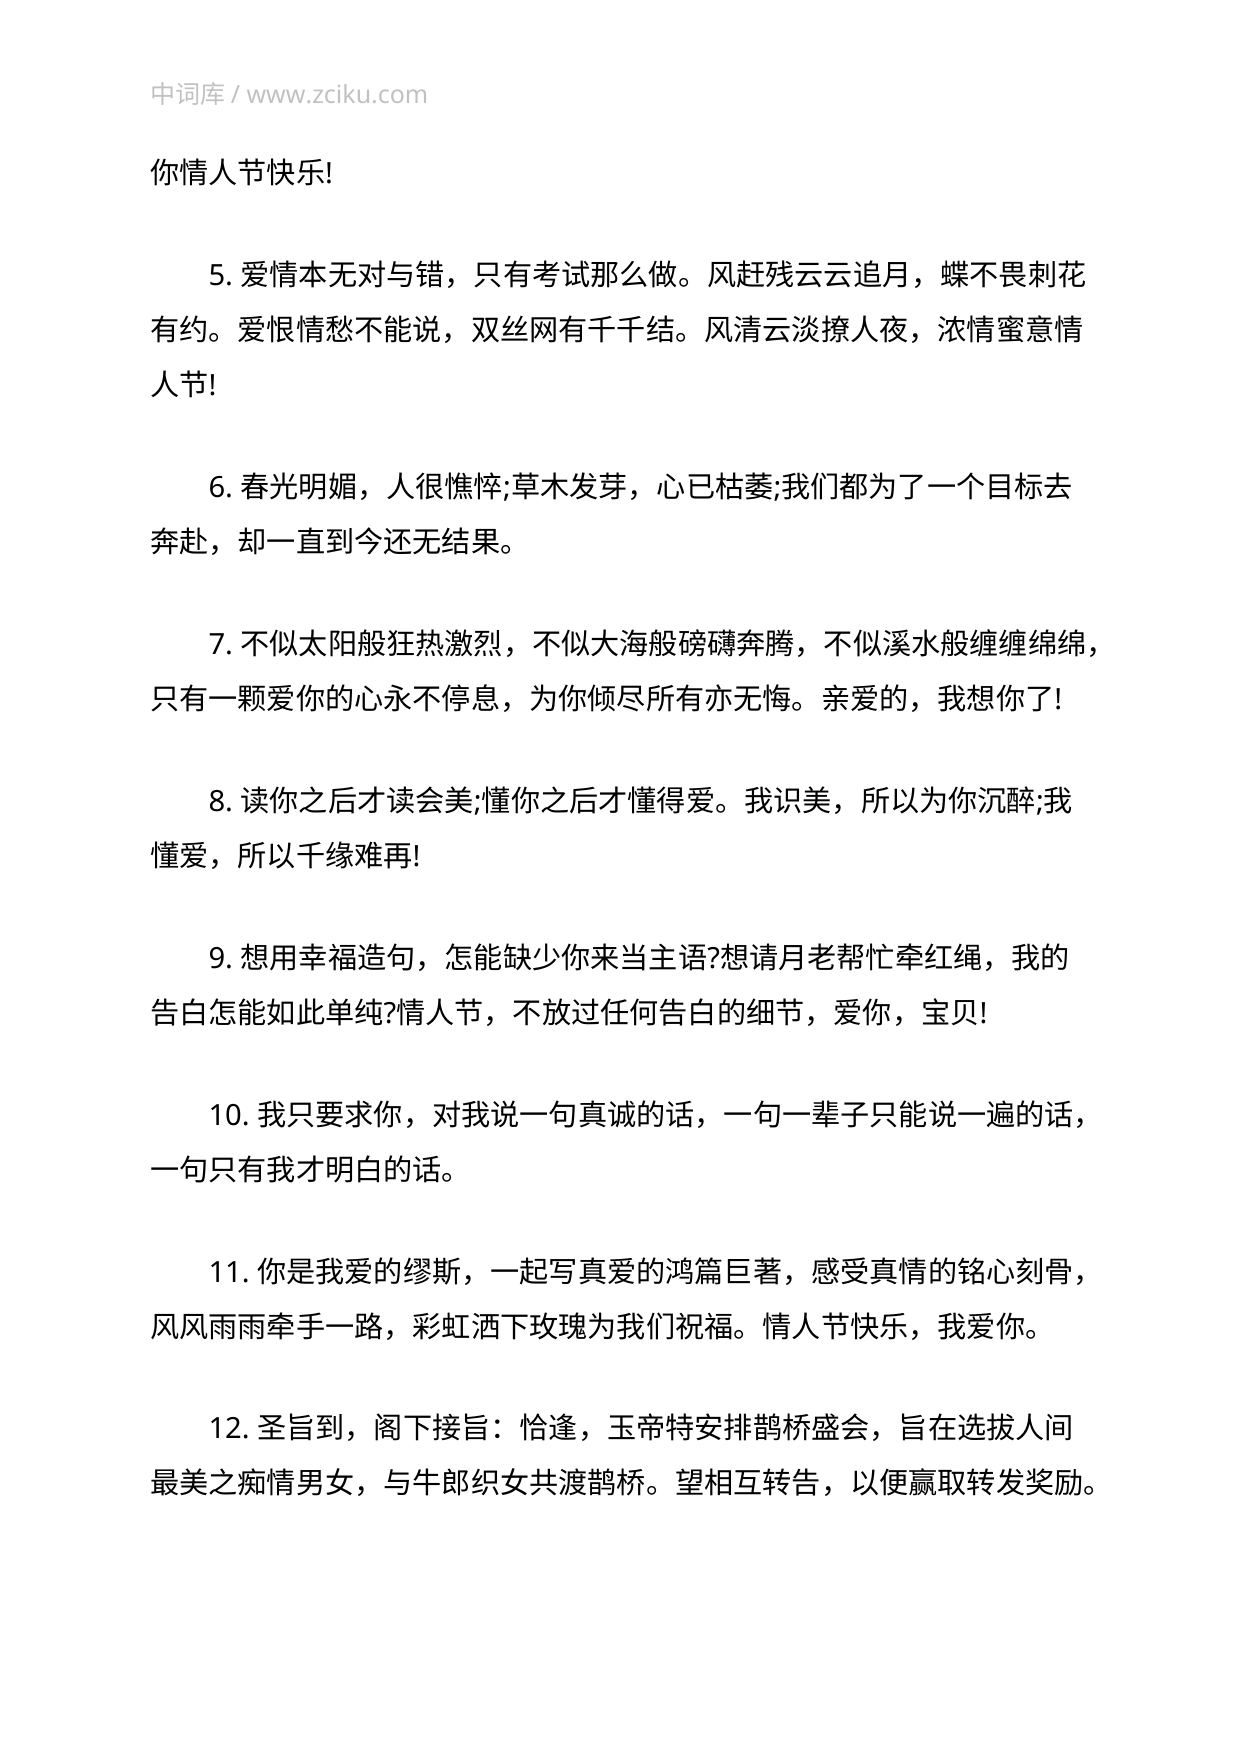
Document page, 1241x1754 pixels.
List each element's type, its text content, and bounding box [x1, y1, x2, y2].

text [150, 150, 1090, 192]
text 5. 爱情本无对与错，只有考试那么做。风赶残云云追月，蝶不畏刺花有约。爱恨情愁不能说，双丝网有千千结。风清云淡撩人夜，浓情蜜意情人节! [150, 252, 1090, 404]
text 9. 想用幸福造句，怎能缺少你来当主语?想请月老帮忙牵红绳，我的告白怎能如此单纯?情人节，不放过任何告白的细节，爱你，宝贝! [150, 934, 1090, 1032]
text 12. 圣旨到，阁下接旨：恰逢，玉帝特安排鹊桥盛会，旨在选拔人间最美之痴情男女，与牛郎织女共渡鹊桥。望相互转告，以便赢取转发奖励。 [150, 1405, 1090, 1502]
text 8. 读你之后才读会美;懂你之后才懂得爱。我识美，所以为你沉醉;我懂爱，所以千缘难再! [150, 778, 1090, 875]
text 6. 春光明媚，人很憔悴;草木发芽，心已枯萎;我们都为了一个目标去奔赴，却一直到今还无结果。 [150, 464, 1090, 561]
text 11. 你是我爱的缪斯，一起写真爱的鸿篇巨著，感受真情的铭心刻骨，风风雨雨牵手一路，彩虹洒下玫瑰为我们祝福。情人节快乐，我爱你。 [150, 1248, 1090, 1346]
text 7. 不似太阳般狂热激烈，不似大海般磅礴奔腾，不似溪水般缠缠绵绵，只有一颗爱你的心永不停息，为你倾尽所有亦无悔。亲爱的，我想你了! [150, 621, 1090, 718]
text 10. 我只要求你，对我说一句真诚的话，一句一辈子只能说一遍的话，一句只有我才明白的话。 [150, 1092, 1090, 1189]
